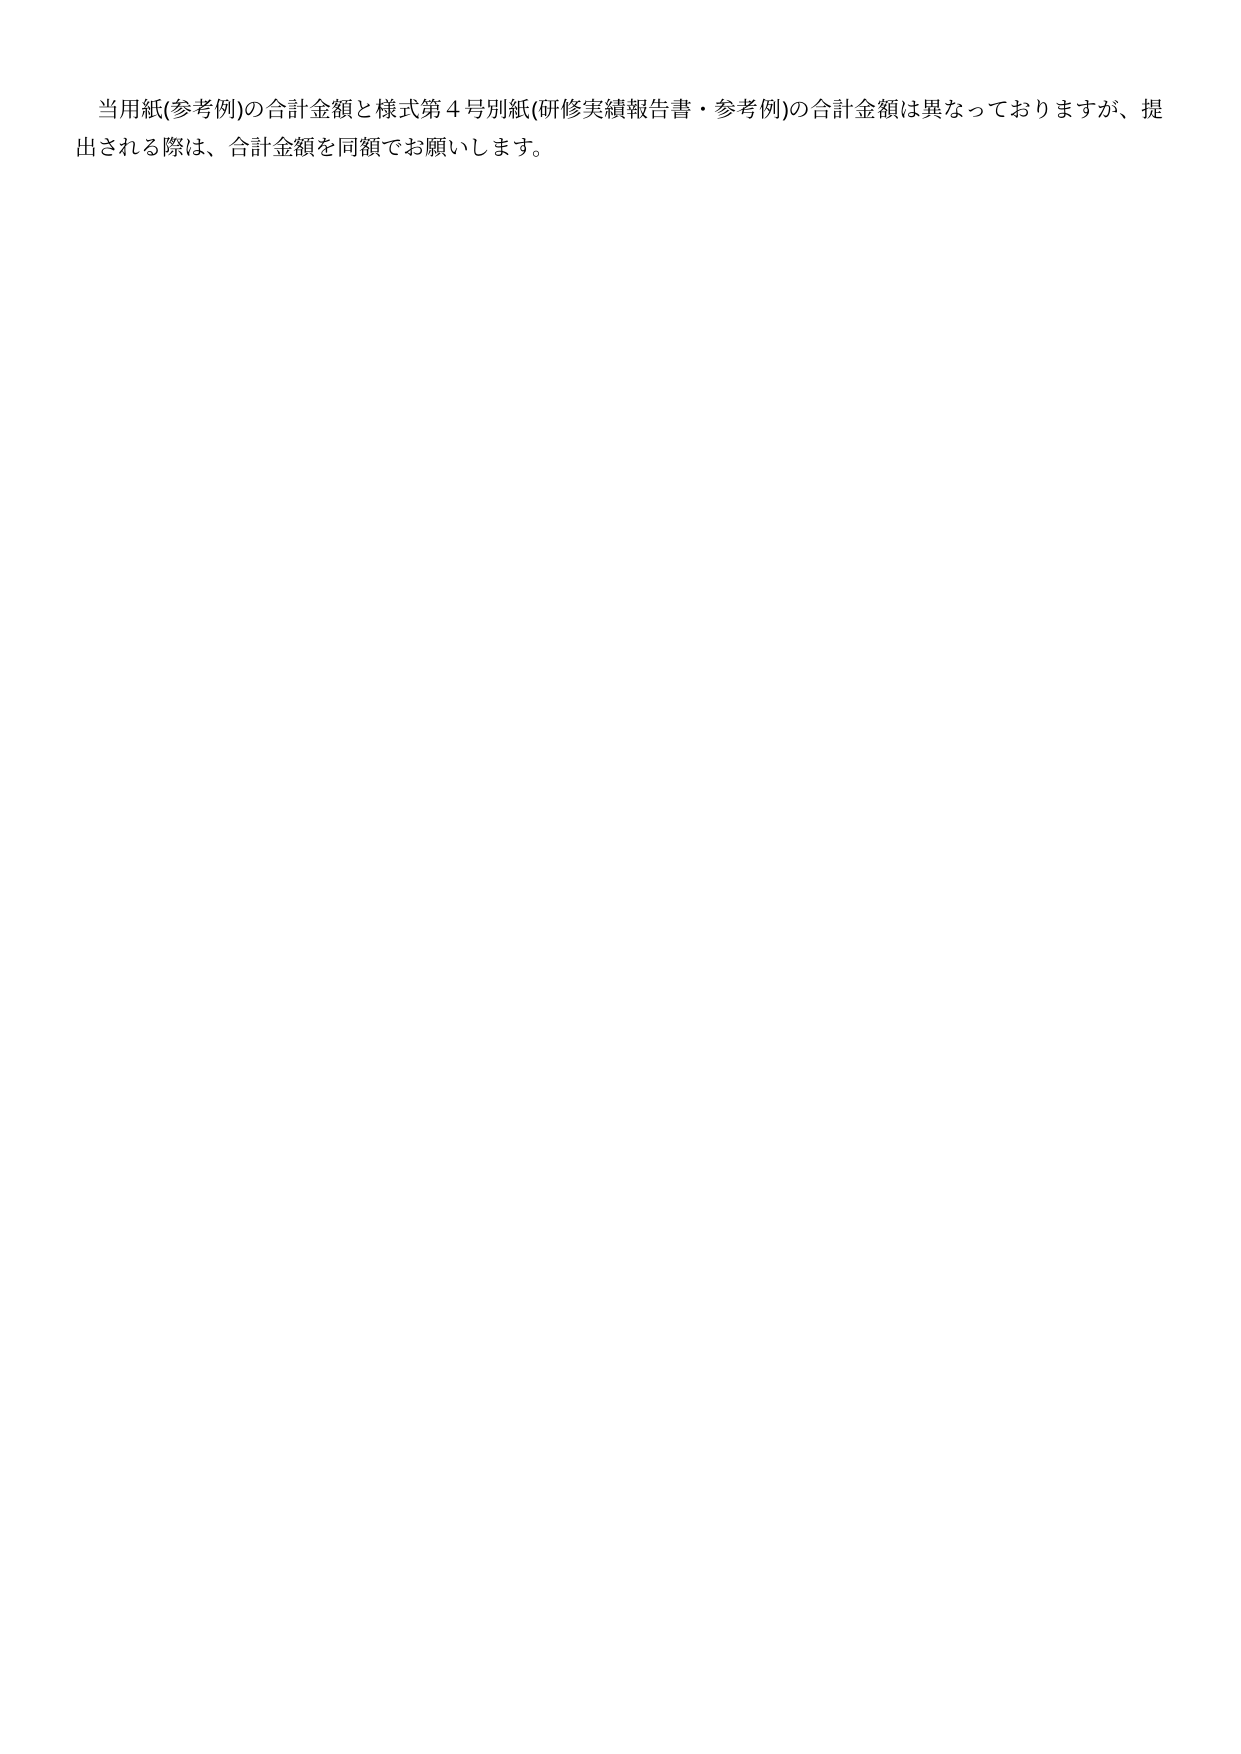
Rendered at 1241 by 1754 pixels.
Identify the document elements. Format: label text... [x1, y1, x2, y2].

text 当用紙(参考例)の合計金額と様式第４号別紙(研修実績報告書・参考例)の合計金額は異なっておりますが、提出される際は、合計金額を同額でお願いします。 [75, 89, 1165, 164]
